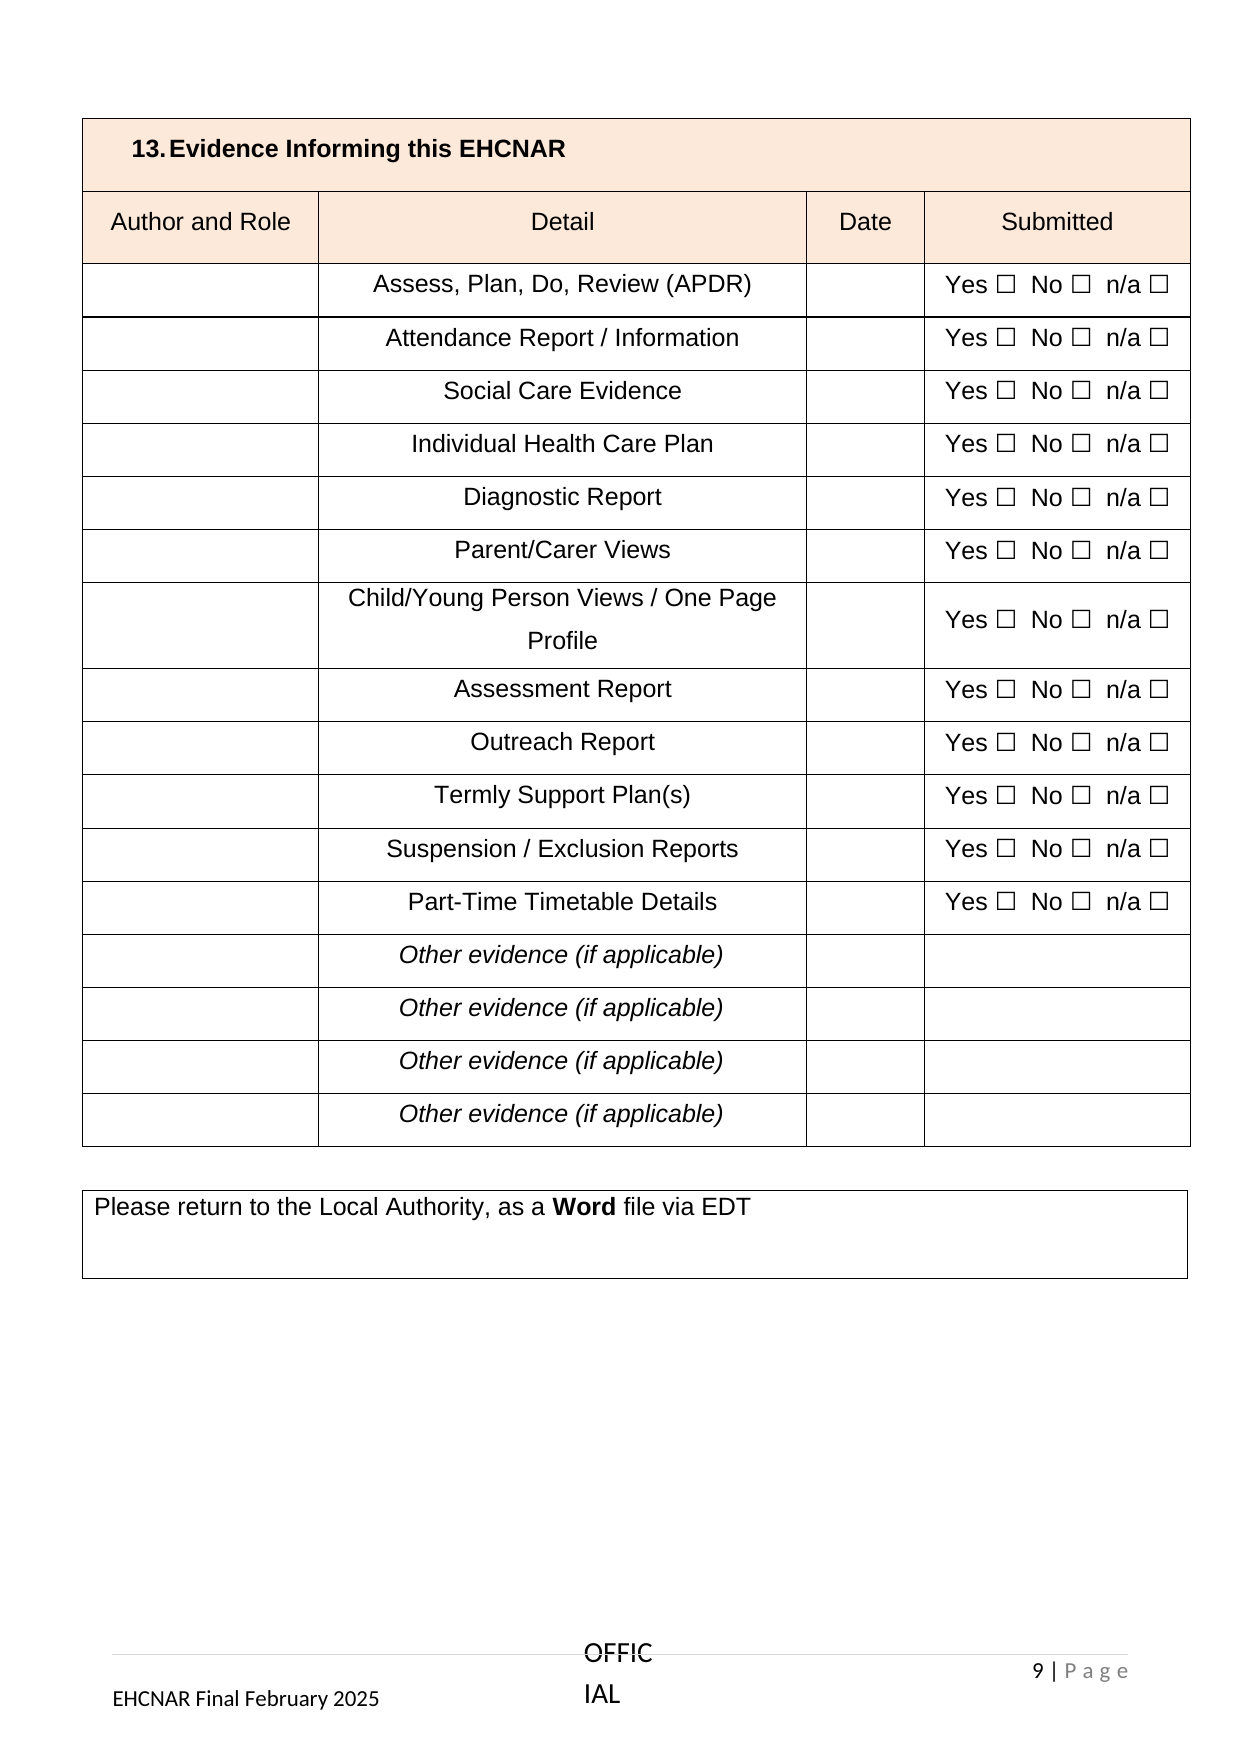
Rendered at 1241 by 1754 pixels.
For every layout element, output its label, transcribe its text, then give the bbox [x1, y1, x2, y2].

table_cell [83, 722, 318, 774]
table_cell [925, 1041, 1190, 1093]
table_cell Detail [319, 192, 806, 263]
table_cell Social Care Evidence [319, 371, 806, 423]
table_cell [807, 882, 924, 934]
table_cell Diagnostic Report [319, 477, 806, 529]
table_cell [83, 477, 318, 529]
table_cell [925, 1094, 1190, 1146]
table_cell [807, 371, 924, 423]
table_cell Outreach Report [319, 722, 806, 774]
table_cell [83, 371, 318, 423]
table_cell Assess, Plan, Do, Review (APDR) [319, 264, 806, 316]
table_cell Yes No n/a [925, 371, 1190, 423]
table_cell [83, 424, 318, 476]
table_cell [83, 935, 318, 987]
table_cell Yes No n/a [925, 424, 1190, 476]
table_cell Date [807, 192, 924, 263]
table_cell [83, 1041, 318, 1093]
table_cell [83, 829, 318, 881]
table_cell Yes No n/a [925, 583, 1190, 668]
table_cell [83, 669, 318, 721]
table_cell [925, 988, 1190, 1040]
table_cell Yes No n/a [925, 669, 1190, 721]
table_cell [807, 477, 924, 529]
table_cell [807, 264, 924, 316]
table_cell [925, 935, 1190, 987]
table_cell [83, 530, 318, 582]
table_cell [83, 264, 318, 316]
table_cell Other evidence (if applicable) [319, 935, 806, 987]
table_cell Assessment Report [319, 669, 806, 721]
table_cell Termly Support Plan(s) [319, 775, 806, 827]
table_cell Part-Time Timetable Details [319, 882, 806, 934]
table_cell [83, 583, 318, 668]
table_cell Attendance Report / Information [319, 318, 806, 369]
table_cell Other evidence (if applicable) [319, 1094, 806, 1146]
table_cell Other evidence (if applicable) [319, 1041, 806, 1093]
table_cell Parent/Carer Views [319, 530, 806, 582]
table_cell [807, 775, 924, 827]
table_cell [83, 775, 318, 827]
table_cell [807, 1041, 924, 1093]
table_cell Yes No n/a [925, 264, 1190, 316]
table_cell [807, 935, 924, 987]
table_cell Yes No n/a [925, 722, 1190, 774]
table_cell [83, 318, 318, 369]
table_header Please return to the Local Authority, as a Word file via EDT [83, 1191, 1187, 1278]
table_cell [807, 424, 924, 476]
table_header Evidence Informing this EHCNAR [83, 119, 1190, 191]
table_cell [807, 988, 924, 1040]
table_cell Child/Young Person Views / One Page Profile [319, 583, 806, 668]
table_cell [807, 583, 924, 668]
table_cell [807, 829, 924, 881]
table_cell Submitted [925, 192, 1190, 263]
table_cell Individual Health Care Plan [319, 424, 806, 476]
table_cell Yes No n/a [925, 775, 1190, 827]
table_cell Yes No n/a [925, 829, 1190, 881]
table_cell Suspension / Exclusion Reports [319, 829, 806, 881]
table_cell [83, 882, 318, 934]
table_cell [83, 988, 318, 1040]
table_cell Author and Role [83, 192, 318, 263]
table_cell [807, 318, 924, 369]
table_cell [807, 530, 924, 582]
table_cell Yes No n/a [925, 882, 1190, 934]
table_cell [807, 722, 924, 774]
table_cell Yes No n/a [925, 530, 1190, 582]
table_cell Yes No n/a [925, 318, 1190, 369]
table_cell [807, 1094, 924, 1146]
table_cell [83, 1094, 318, 1146]
table_cell Other evidence (if applicable) [319, 988, 806, 1040]
table_cell [807, 669, 924, 721]
table_cell Yes No n/a [925, 477, 1190, 529]
